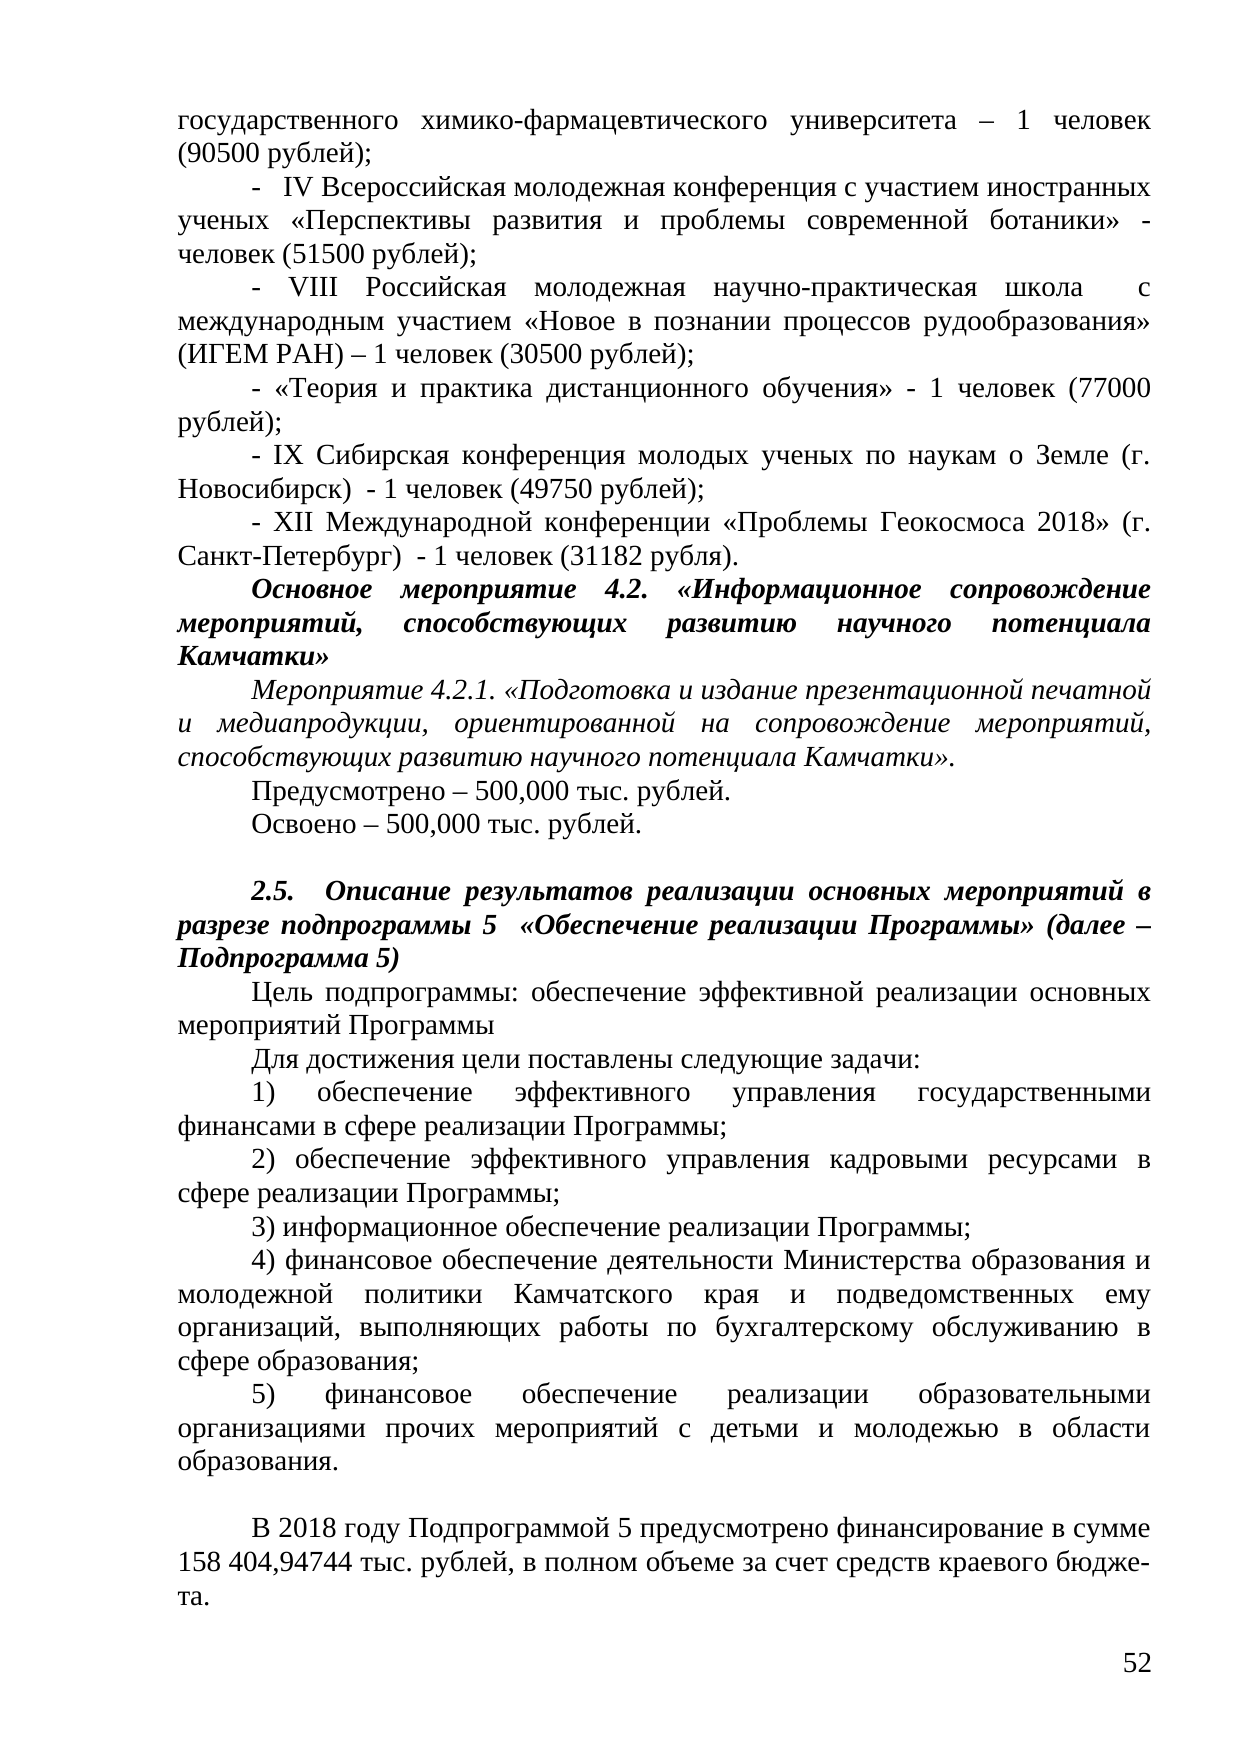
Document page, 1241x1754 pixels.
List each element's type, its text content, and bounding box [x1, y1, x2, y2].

text 4) финансовое обеспечение деятельности Министерства образования и молодежной политики Камчатского края и подведомственных ему организаций, выполняющих работы по бухгалтерскому обслуживанию в сфере образования; [177, 1242, 1152, 1376]
text - IV Всероссийская молодежная конференция с участием иностранных ученых «Перспективы развития и проблемы современной ботаники» - человек (51500 рублей); [177, 169, 1152, 269]
text - «Теория и практика дистанционного обучения» - 1 человек (77000 рублей); [177, 370, 1152, 437]
text В 2018 году Подпрограммой 5 предусмотрено финансирование в сумме 158 404,94744 тыс. рублей, в полном объеме за счет средств краевого бюдже-та. [177, 1511, 1152, 1611]
text Основное мероприятие 4.2. «Информационное сопровождение мероприятий, способствующих развитию научного потенциала Камчатки» [177, 571, 1152, 672]
text 1) обеспечение эффективного управления государственными финансами в сфере реализации Программы; [177, 1074, 1152, 1142]
text Предусмотрено – 500,000 тыс. рублей. [177, 773, 1152, 806]
text - IX Сибирская конференция молодых ученых по наукам о Земле (г. Новосибирск) - 1 человек (49750 рублей); [177, 437, 1152, 504]
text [177, 102, 1152, 169]
text Цель подпрограммы: обеспечение эффективной реализации основных мероприятий Программы [177, 974, 1152, 1041]
text Мероприятие 4.2.1. «Подготовка и издание презентационной печатной и медиапродукции, ориентированной на сопровождение мероприятий, способствующих развитию научного потенциала Камчатки». [177, 672, 1152, 773]
text - XII Международной конференции «Проблемы Геокосмоса 2018» (г. Санкт-Петербург) - 1 человек (31182 рубля). [177, 504, 1152, 571]
text Освоено – 500,000 тыс. рублей. [177, 806, 1152, 840]
text 2) обеспечение эффективного управления кадровыми ресурсами в сфере реализации Программы; [177, 1142, 1152, 1209]
text - VIII Российская молодежная научно-практическая школа с международным участием «Новое в познании процессов рудообразования» (ИГЕМ РАН) – 1 человек (30500 рублей); [177, 269, 1152, 370]
text 3) информационное обеспечение реализации Программы; [177, 1209, 1152, 1242]
list Описание результатов реализации основных мероприятий в разрезе подпрограммы 5 «Обеспечение реализации Программы» (далее – Подпрограмма 5) [177, 873, 1152, 974]
text 5) финансовое обеспечение реализации образовательными организациями прочих мероприятий с детьми и молодежью в области образования. [177, 1376, 1152, 1477]
text Для достижения цели поставлены следующие задачи: [177, 1041, 1152, 1074]
